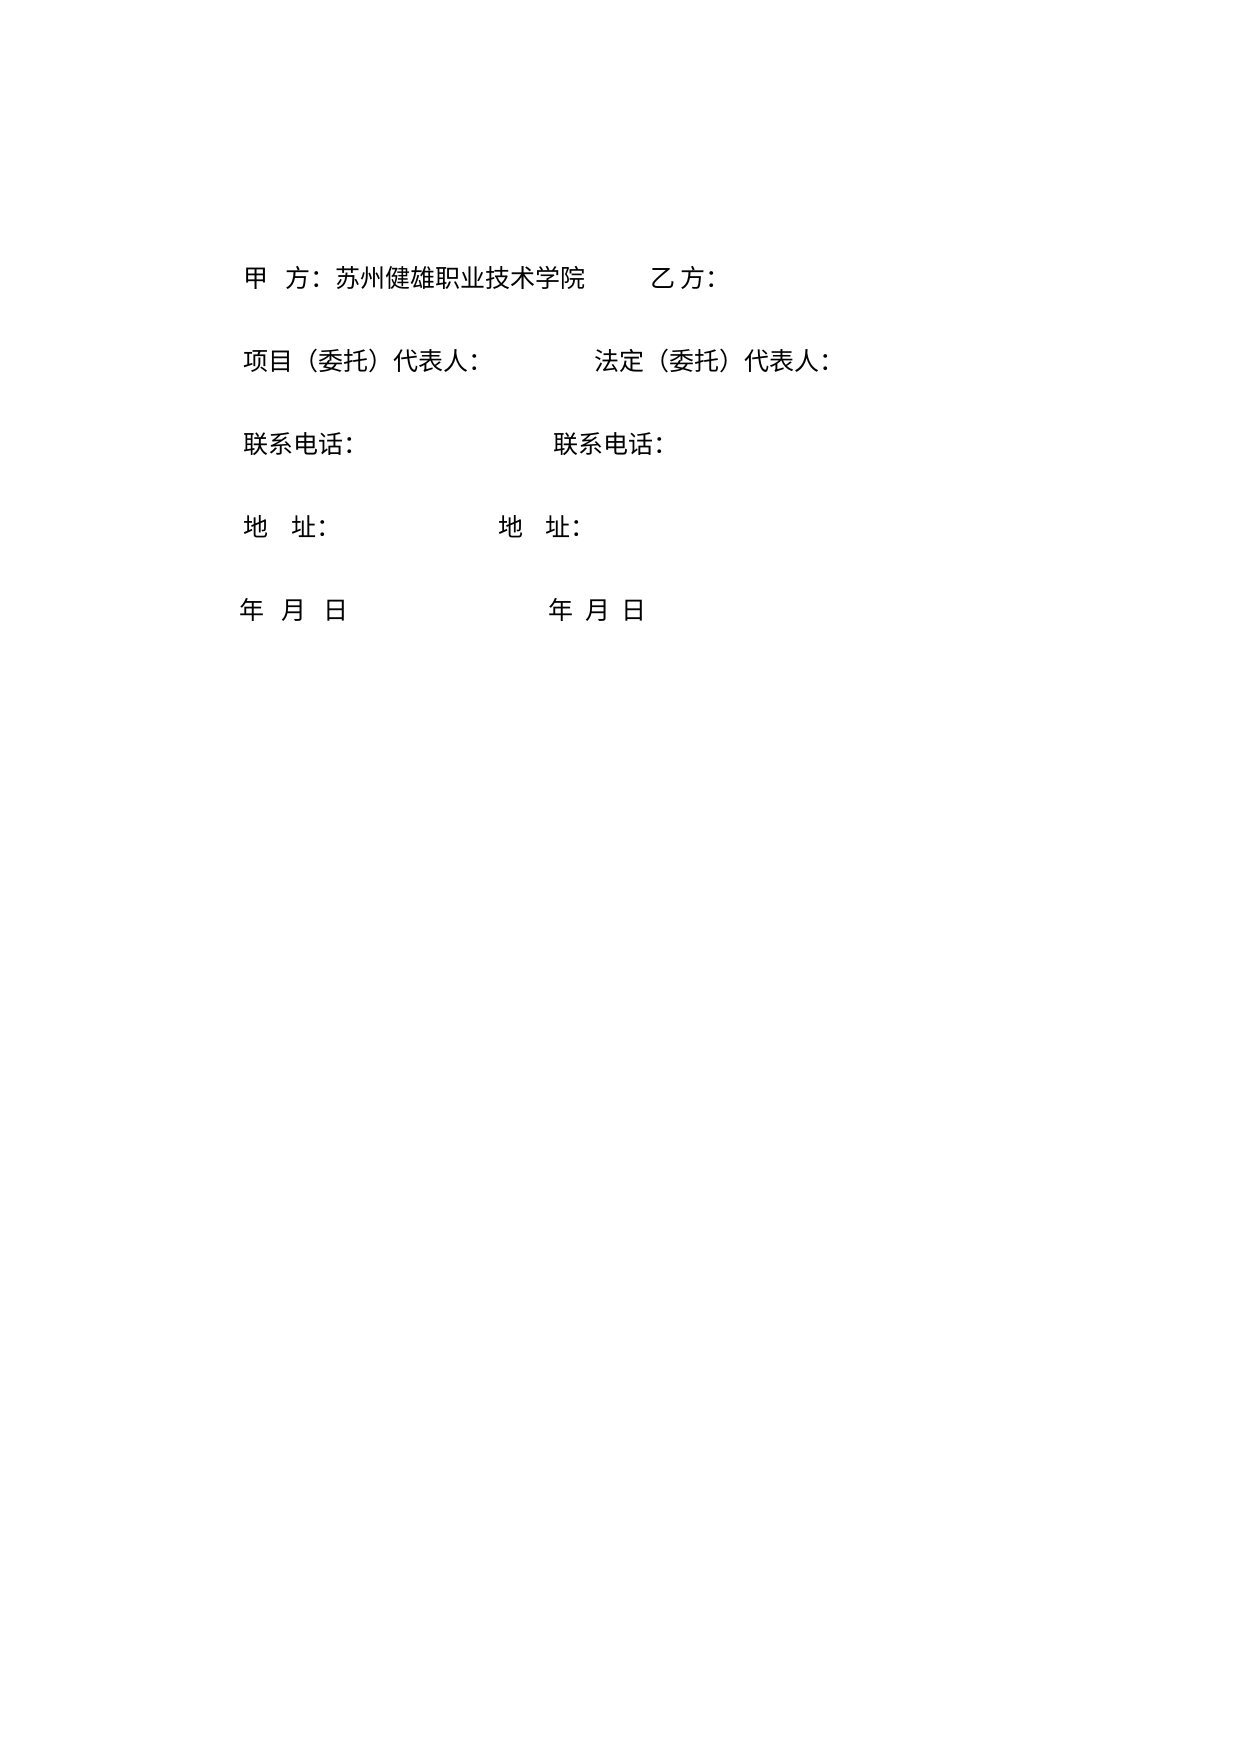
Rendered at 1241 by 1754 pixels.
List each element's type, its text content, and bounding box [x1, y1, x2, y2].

text 甲 方：苏州健雄职业技术学院 乙 方： [187, 244, 1053, 309]
text 联系电话： 联系电话： [187, 410, 1053, 475]
text 地 址： 地 址： [187, 493, 1053, 558]
text 项目（委托）代表人： 法定（委托）代表人： [187, 327, 1053, 392]
text 年 月 日 年 月 日 [187, 576, 1053, 641]
